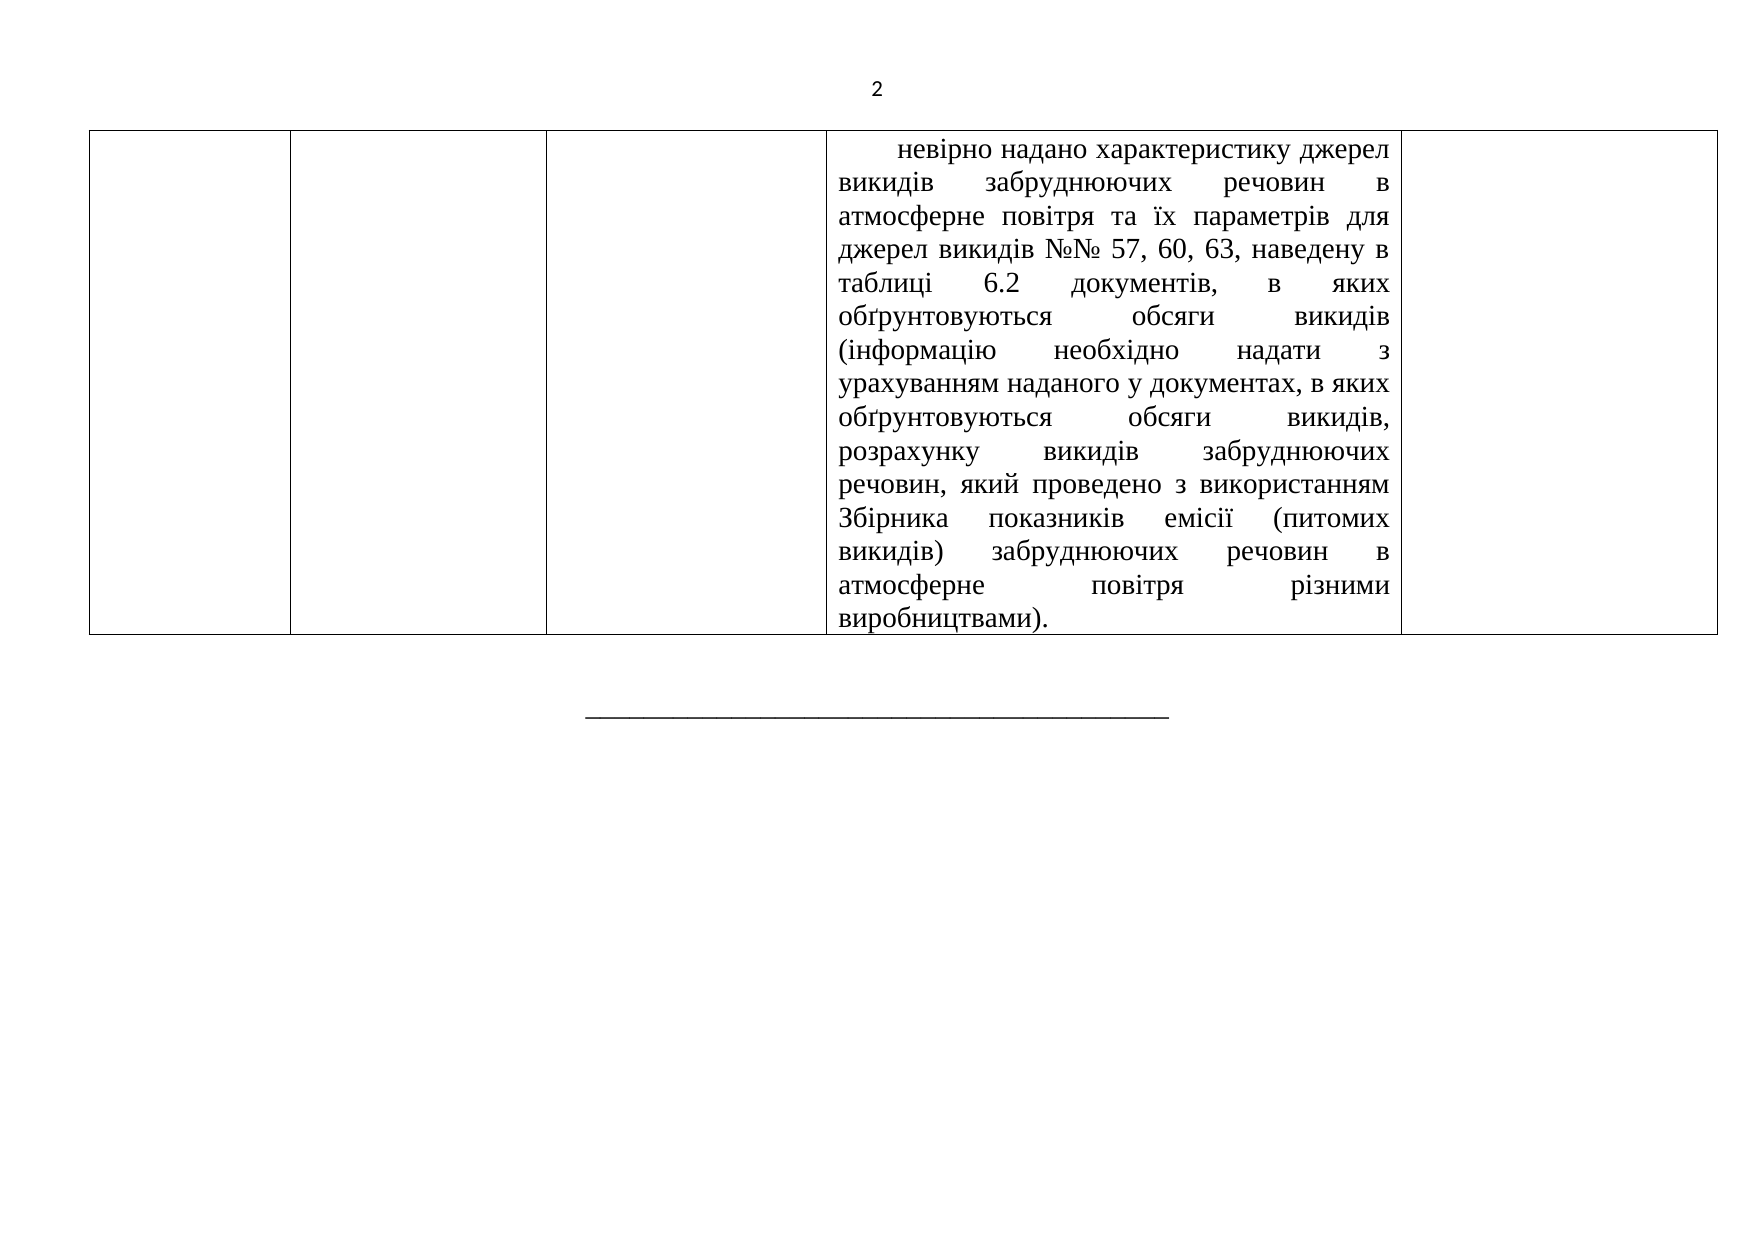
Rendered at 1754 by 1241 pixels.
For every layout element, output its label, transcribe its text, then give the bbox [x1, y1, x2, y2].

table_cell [827, 131, 1401, 634]
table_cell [1402, 131, 1717, 634]
text ________________________________________ [88, 688, 1665, 721]
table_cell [291, 131, 546, 634]
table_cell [547, 131, 826, 634]
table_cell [90, 131, 290, 634]
